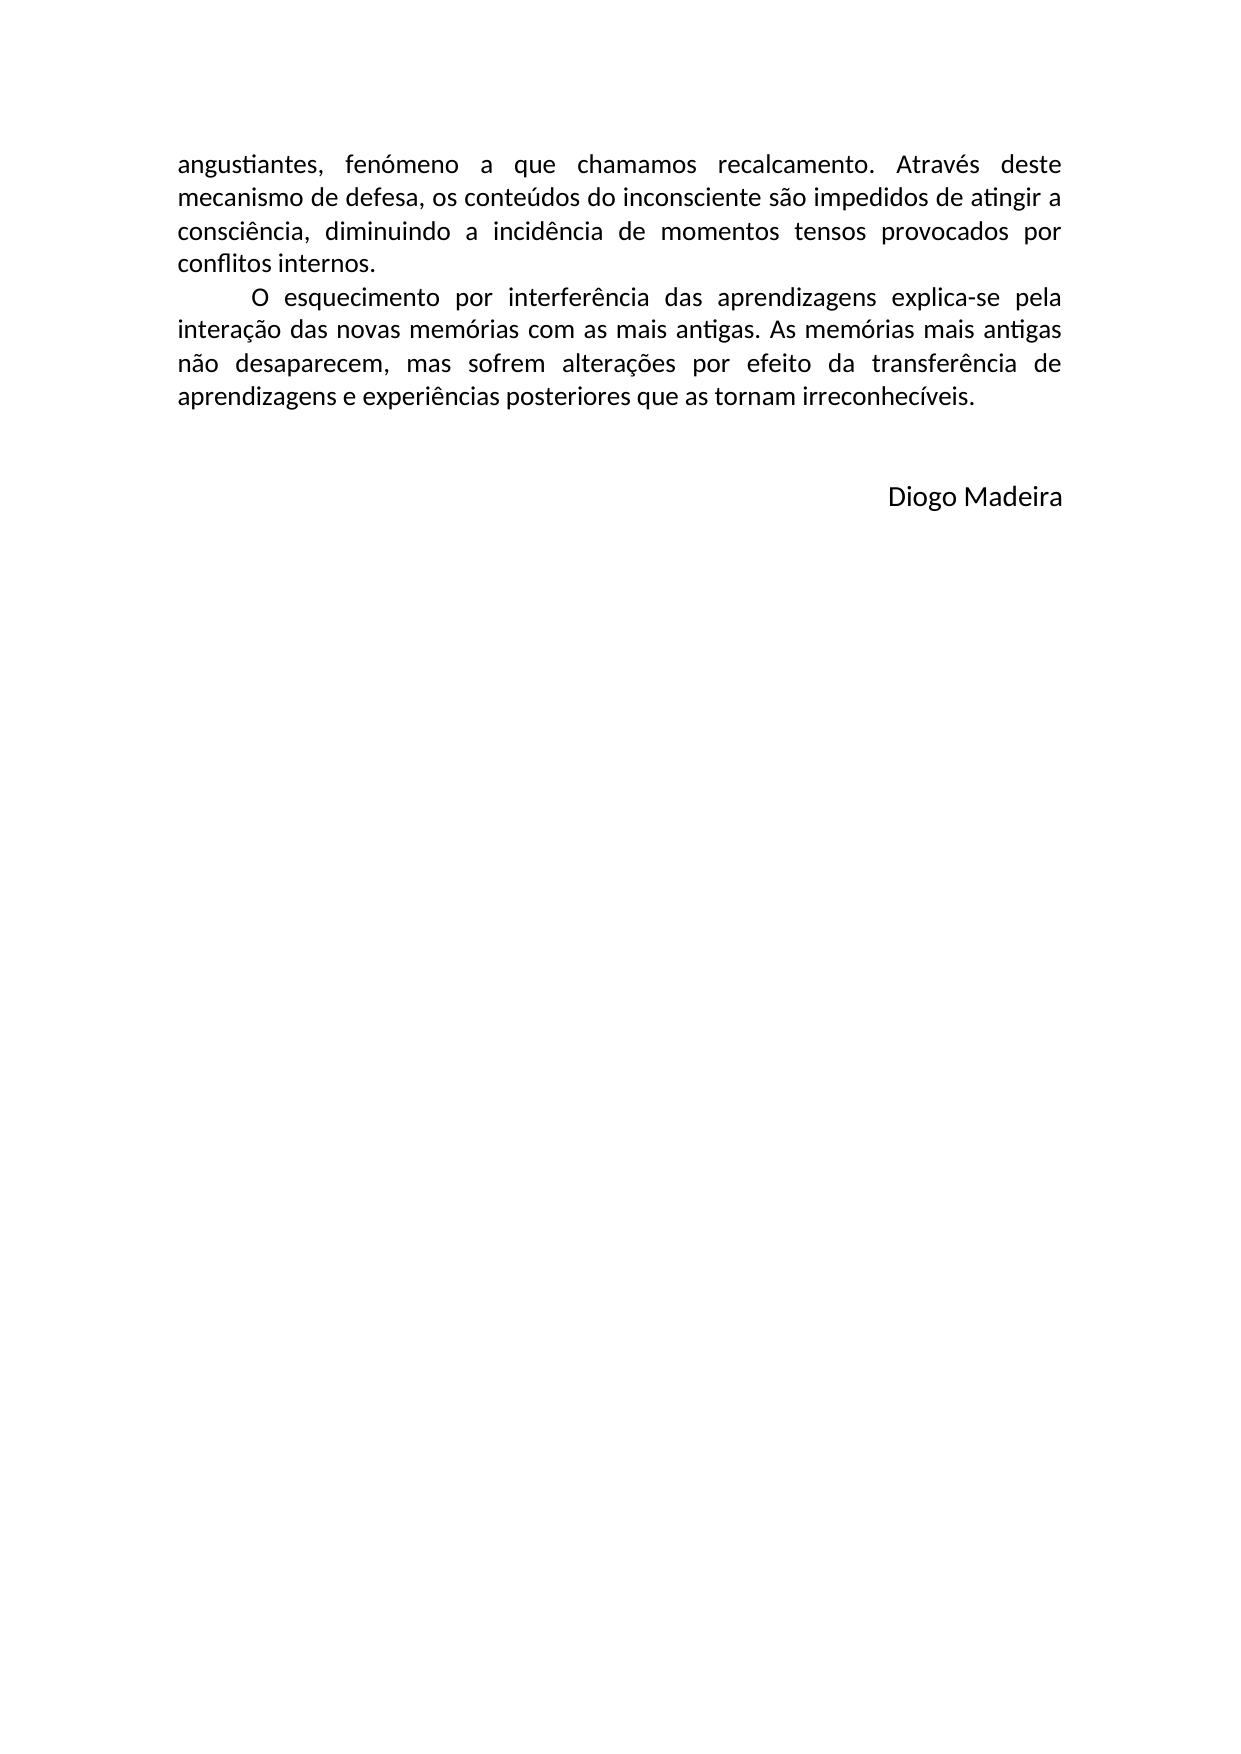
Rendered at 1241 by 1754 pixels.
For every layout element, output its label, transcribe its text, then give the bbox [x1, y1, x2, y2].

text O esquecimento por interferência das aprendizagens explica-se pela interação das novas memórias com as mais antigas. As memórias mais antigas não desaparecem, mas sofrem alterações por efeito da transferência de aprendizagens e experiências posteriores que as tornam irreconhecíveis. [177, 280, 1063, 412]
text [177, 148, 1063, 280]
text Diogo Madeira [177, 478, 1063, 513]
